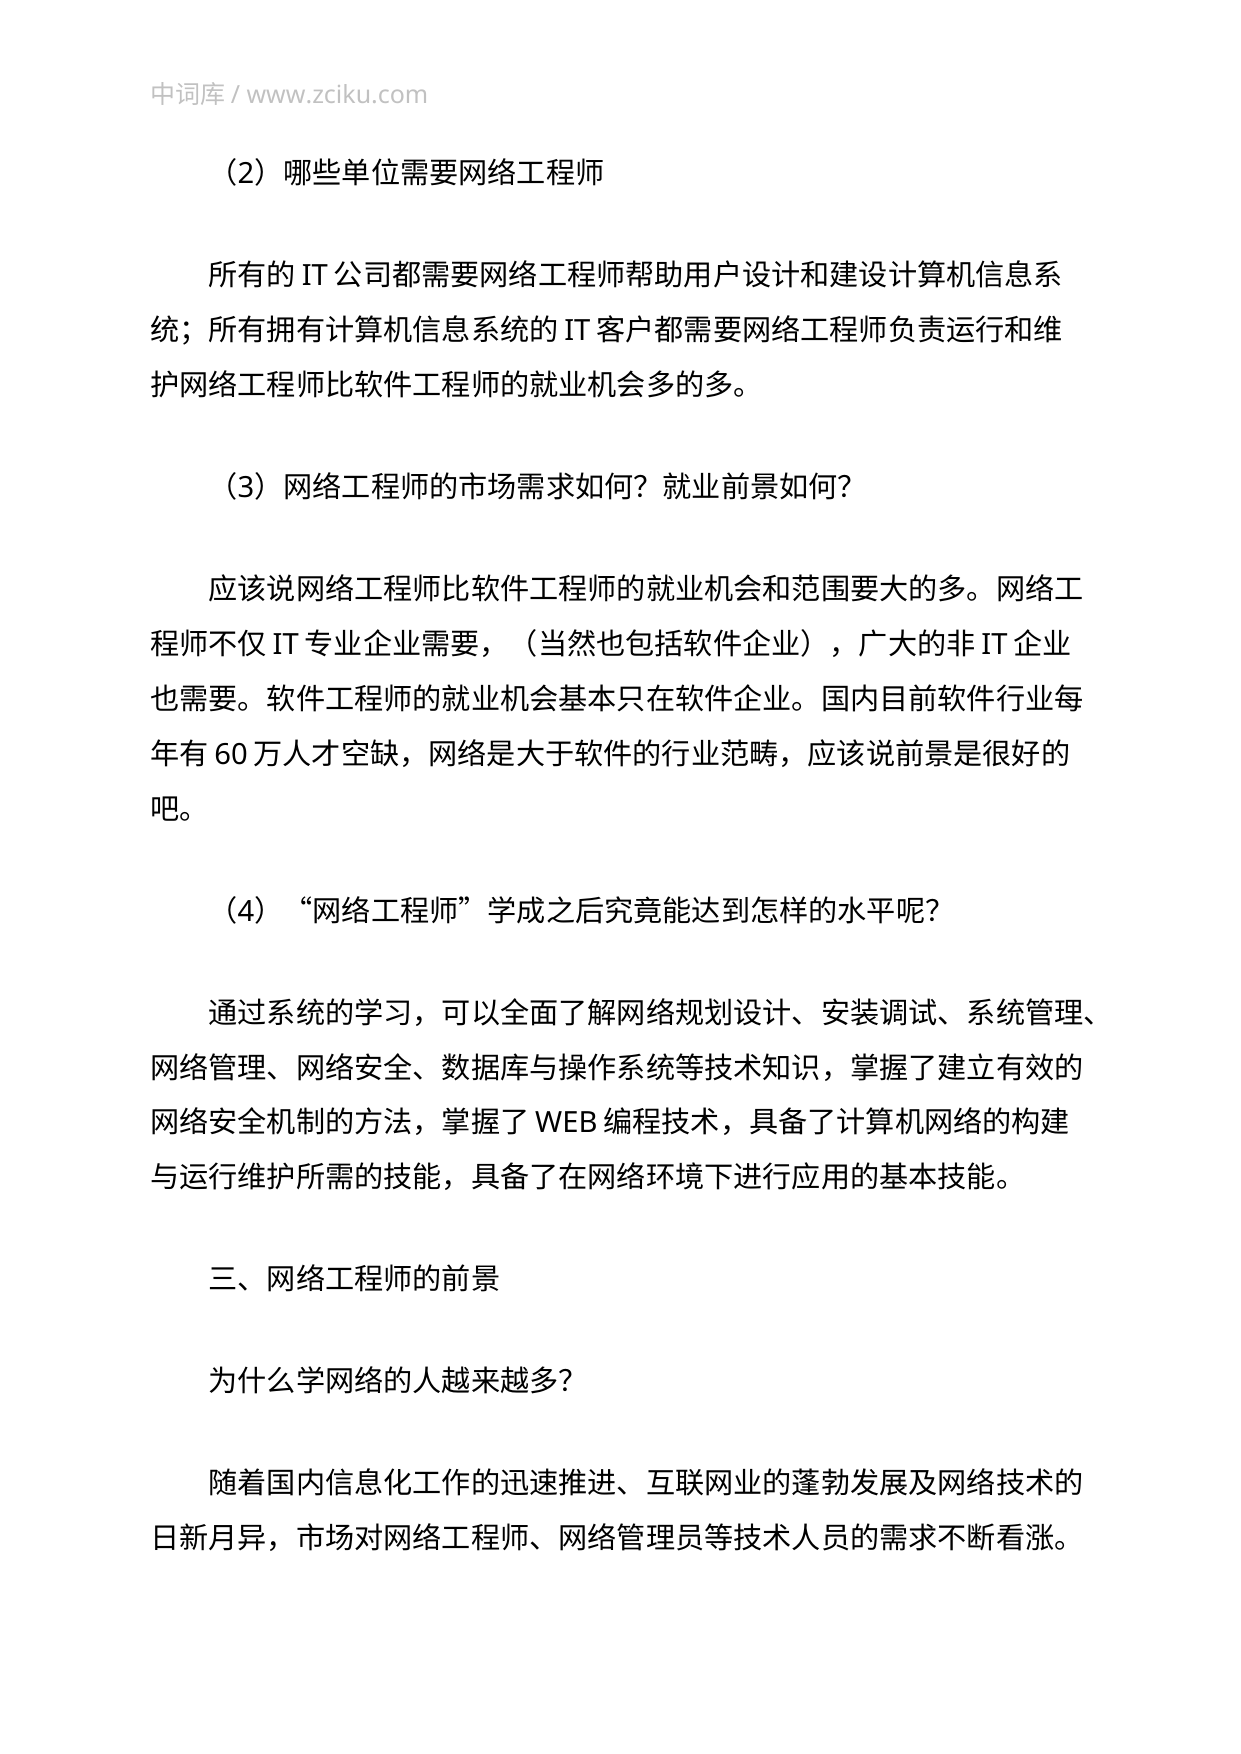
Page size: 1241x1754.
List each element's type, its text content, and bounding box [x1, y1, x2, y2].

text 通过系统的学习，可以全面了解网络规划设计、安装调试、系统管理、网络管理、网络安全、数据库与操作系统等技术知识，掌握了建立有效的网络安全机制的方法，掌握了WEB编程技术，具备了计算机网络的构建与运行维护所需的技能，具备了在网络环境下进行应用的基本技能。 [150, 989, 1090, 1196]
text 应该说网络工程师比软件工程师的就业机会和范围要大的多。网络工程师不仅IT专业企业需要，（当然也包括软件企业），广大的非IT企业也需要。软件工程师的就业机会基本只在软件企业。国内目前软件行业每年有60万人才空缺，网络是大于软件的行业范畴，应该说前景是很好的吧。 [150, 566, 1090, 828]
text （3）网络工程师的市场需求如何？就业前景如何？ [150, 464, 1090, 506]
text （4）“网络工程师”学成之后究竟能达到怎样的水平呢？ [150, 887, 1090, 930]
text 所有的IT公司都需要网络工程师帮助用户设计和建设计算机信息系统；所有拥有计算机信息系统的IT客户都需要网络工程师负责运行和维护网络工程师比软件工程师的就业机会多的多。 [150, 252, 1090, 404]
text （2）哪些单位需要网络工程师 [150, 150, 1090, 192]
text 为什么学网络的人越来越多？ [150, 1358, 1090, 1400]
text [150, 1459, 1090, 1557]
text 三、网络工程师的前景 [150, 1256, 1090, 1298]
